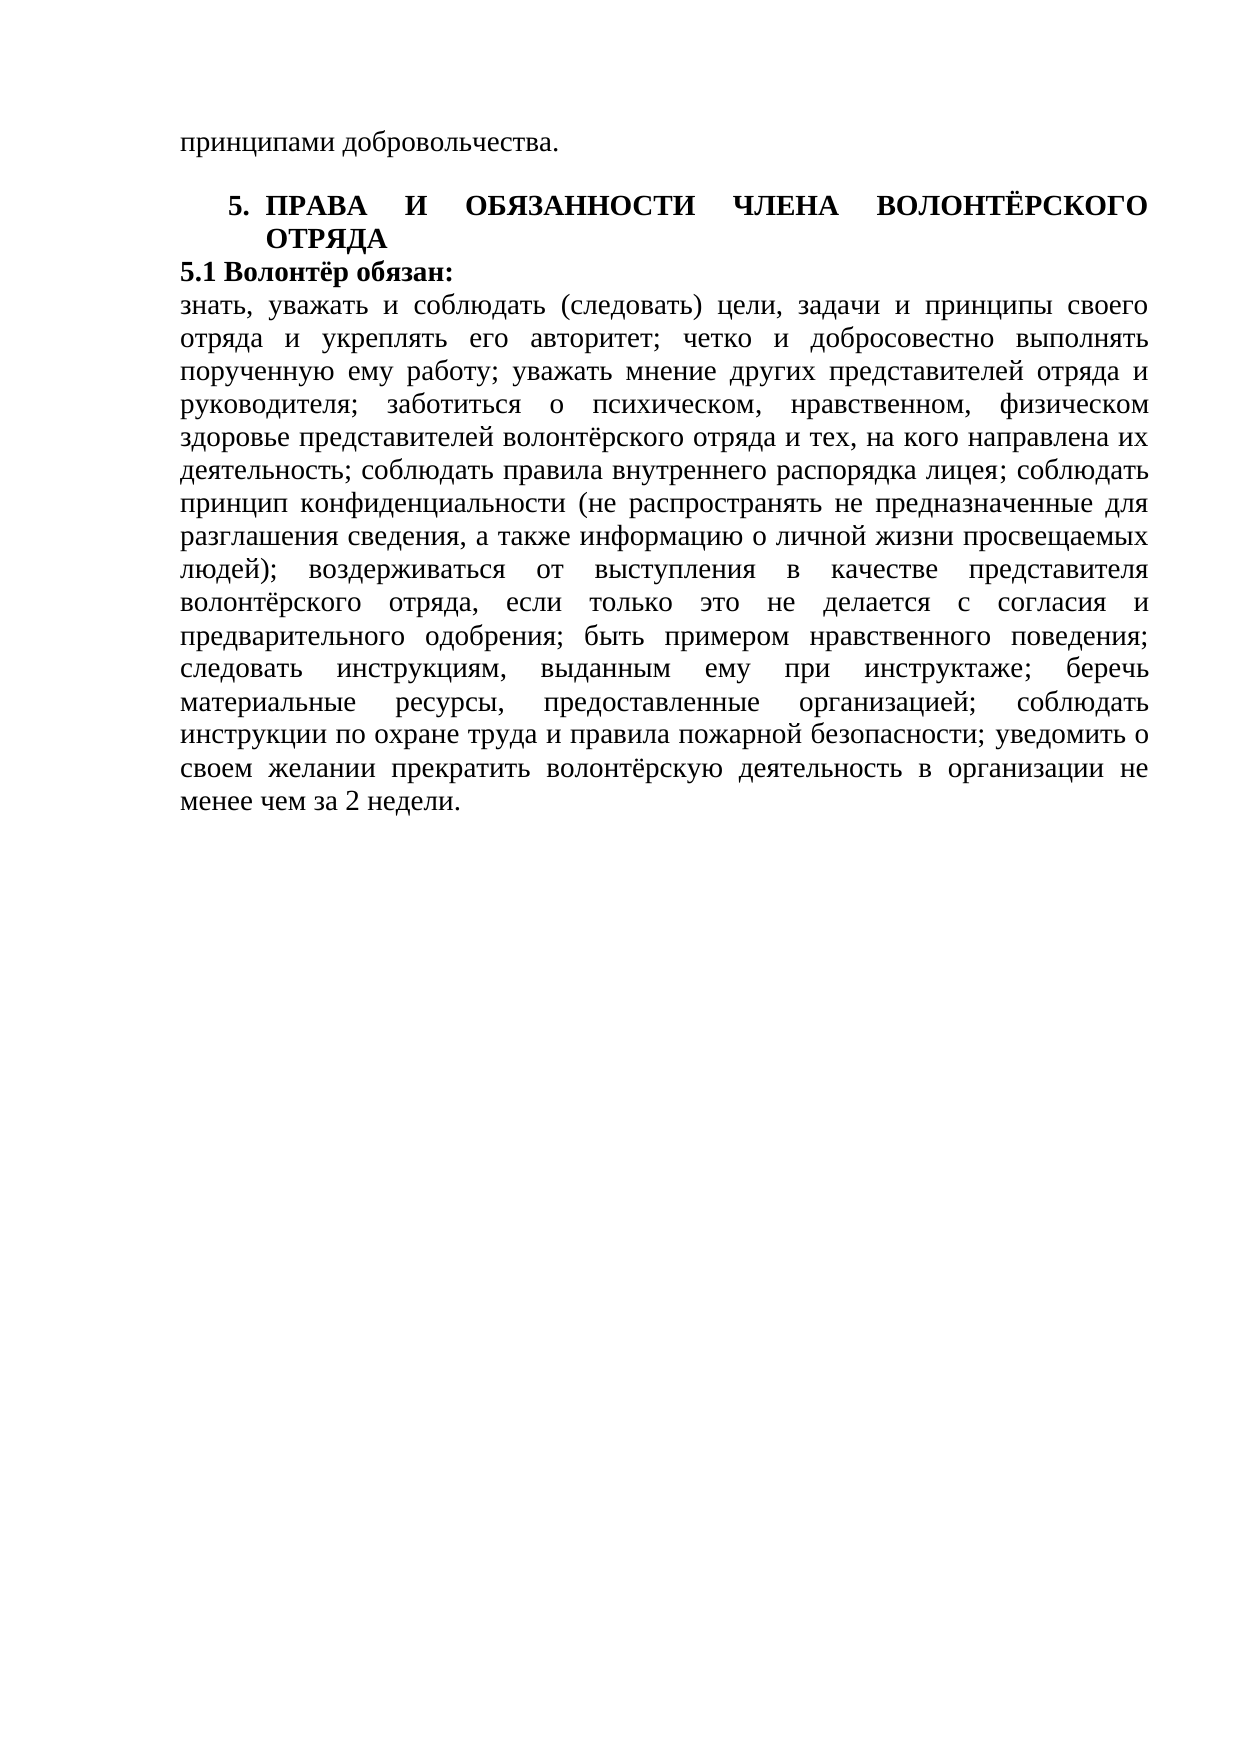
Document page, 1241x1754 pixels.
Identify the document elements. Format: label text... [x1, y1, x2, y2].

subtitle 5.1 Волонтёр обязан: [180, 255, 1149, 288]
text знать, уважать и соблюдать (следовать) цели, задачи и принципы своего отряда и укреплять его авторитет; четко и добросовестно выполнять порученную ему работу; уважать мнение других представителей отряда и руководителя; заботиться о психическом, нравственном, физическом здоровье представителей волонтёрского отряда и тех, на кого направлена их деятельность; соблюдать правила внутреннего распорядка лицея; соблюдать принцип конфиденциальности (не распространять не предназначенные для разглашения сведения, а также информацию о личной жизни просвещаемых людей); воздерживаться от выступления в качестве представителя волонтёрского отряда, если только это не делается с согласия и предварительного одобрения; быть примером нравственного поведения; следовать инструкциям, выданным ему при инструктаже; беречь материальные ресурсы, предоставленные организацией; соблюдать инструкции по охране труда и правила пожарной безопасности; уведомить о своем желании прекратить волонтёрскую деятельность в организации не менее чем за 2 недели. [180, 288, 1149, 817]
subtitle ПРАВА И ОБЯЗАННОСТИ ЧЛЕНА ВОЛОНТЁРСКОГО ОТРЯДА [228, 189, 1149, 255]
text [180, 125, 1149, 158]
